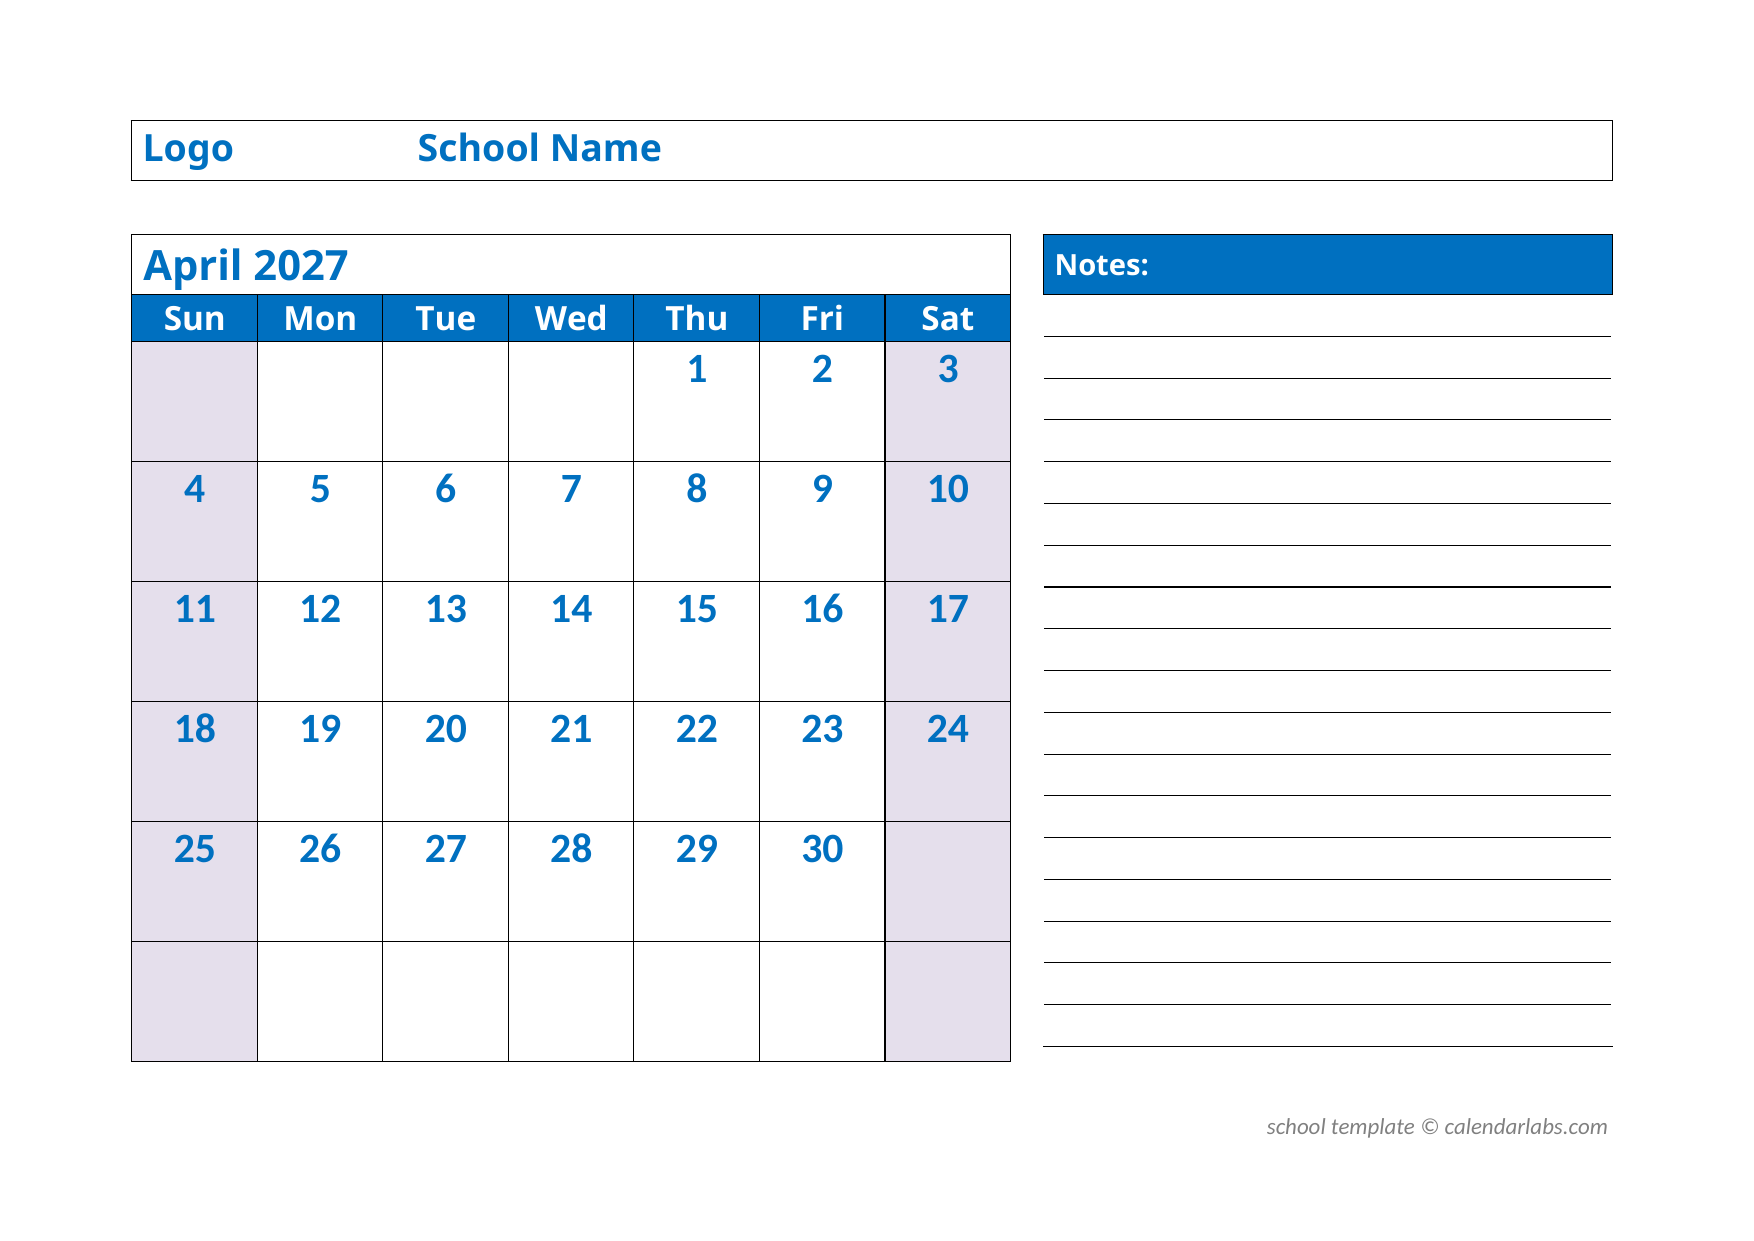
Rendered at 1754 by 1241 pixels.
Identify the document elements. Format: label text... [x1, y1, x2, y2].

table_header [120, 234, 1031, 1087]
table_cell School Name [319, 121, 1612, 180]
table_header [1031, 234, 1624, 1087]
table_cell Logo [132, 121, 319, 180]
